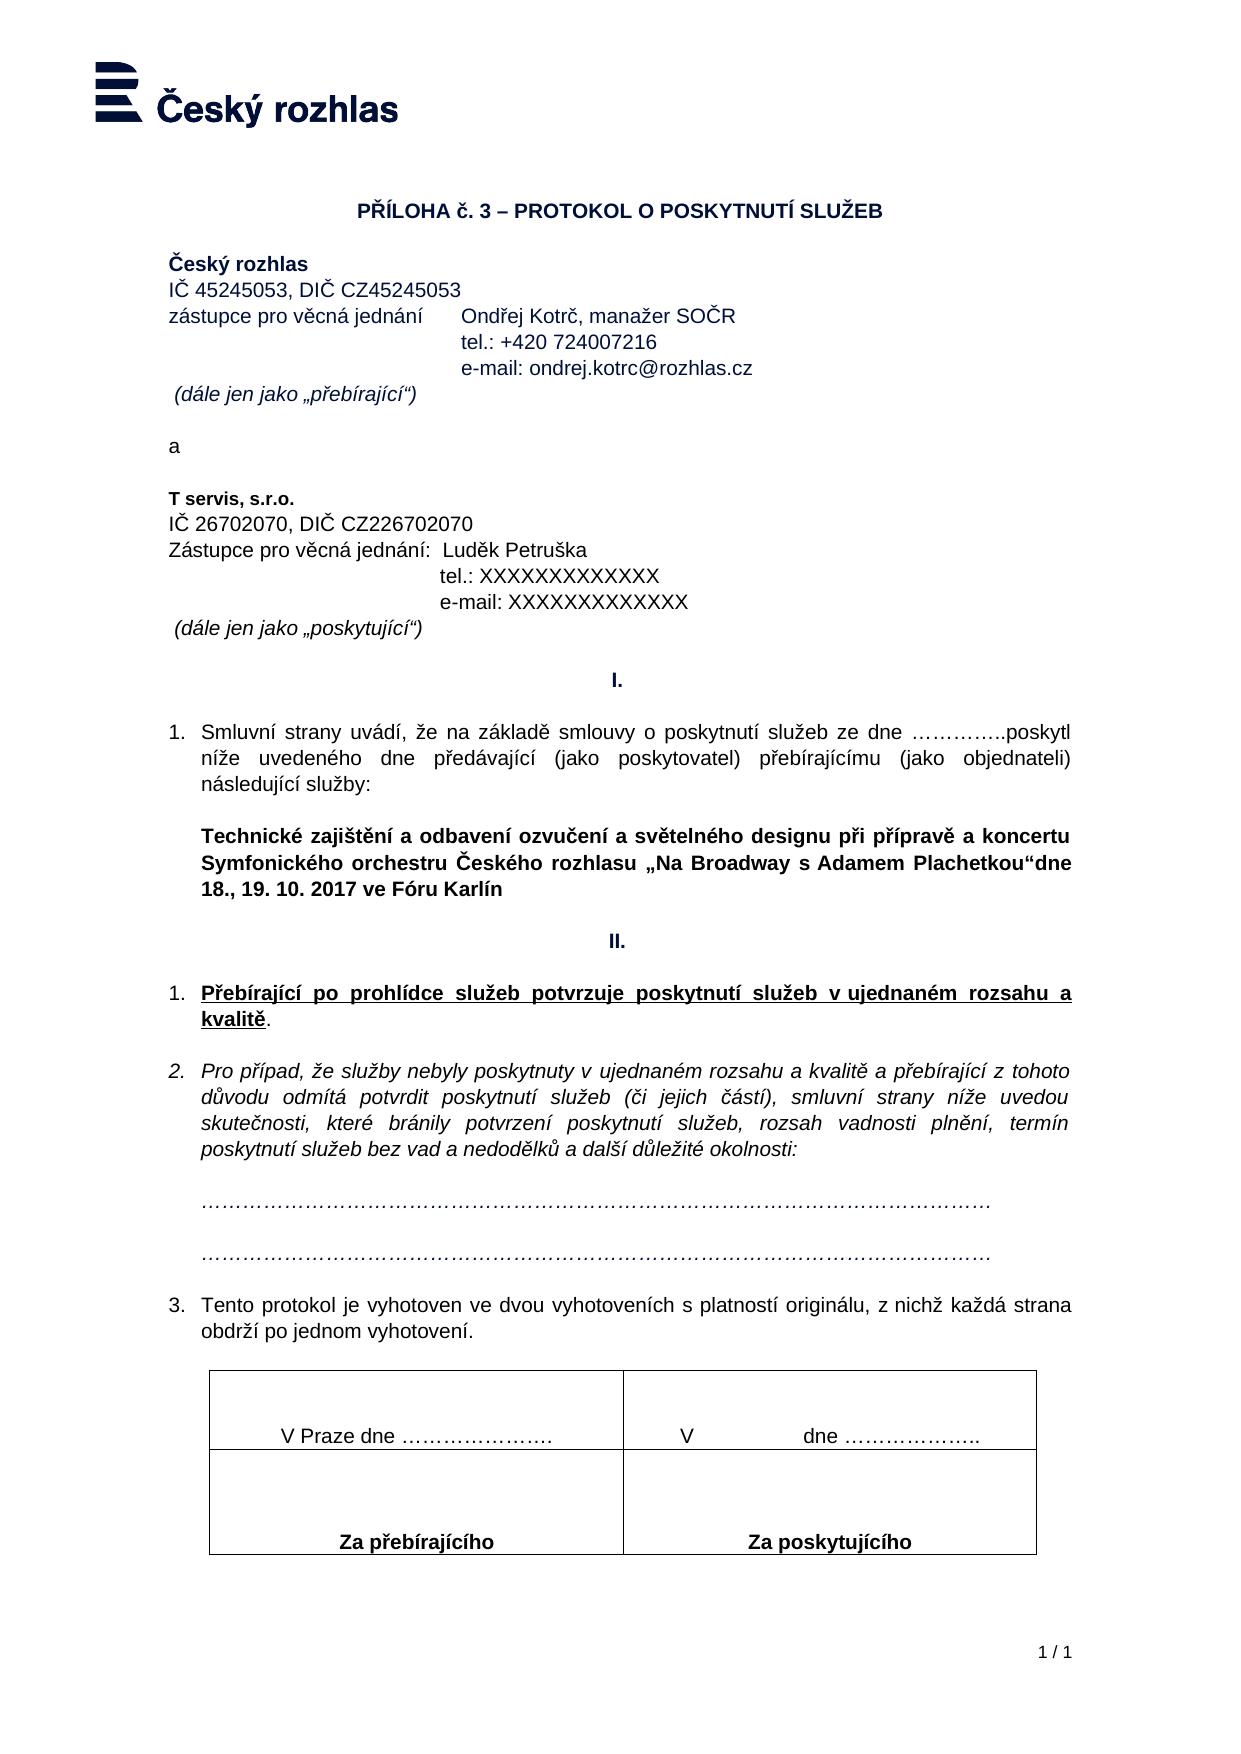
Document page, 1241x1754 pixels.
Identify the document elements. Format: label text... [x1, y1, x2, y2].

list Technické zajištění a odbavení ozvučení a světelného designu při přípravě a koncertu Symfonického orchestru Českého rozhlasu „Na Broadway s Adamem Plachetkou“dne 18., 19. 10. 2017 ve Fóru Karlín [201, 823, 1072, 901]
table_cell Za přebírajícího [210, 1450, 623, 1554]
picture [95, 62, 398, 128]
text (dále jen jako „přebírající“) [168, 380, 1072, 406]
subtitle …………………………………………………………………………………………………… [201, 1240, 1072, 1266]
text (dále jen jako „poskytující“) [168, 615, 1072, 641]
table_cell Za poskytujícího [624, 1450, 1036, 1554]
list Smluvní strany uvádí, že na základě smlouvy o poskytnutí služeb ze dne …………..poskytl níže uvedeného dne předávající (jako poskytovatel) přebírajícímu (jako objednateli) následující služby: [168, 719, 1072, 797]
text Zástupce pro věcná jednání: Luděk Petruška [168, 537, 1072, 563]
table_header V dne ……………….. [624, 1371, 1036, 1449]
text a [168, 432, 1072, 458]
list Pro případ, že služby nebyly poskytnuty v ujednaném rozsahu a kvalitě a přebírající z tohoto důvodu odmítá potvrdit poskytnutí služeb (či jejich částí), smluvní strany níže uvedou skutečnosti, které bránily potvrzení poskytnutí služeb, rozsah vadnosti plnění, termín poskytnutí služeb bez vad a nedodělků a další důležité okolnosti: [168, 1057, 1072, 1162]
text PŘÍLOHA č. 3 – PROTOKOL O POSKYTNUTÍ SLUŽEB [168, 198, 1072, 224]
text tel.: +420 724007216 [168, 328, 1072, 354]
table_header V Praze dne …………………. [210, 1371, 623, 1449]
text zástupce pro věcná jednání Ondřej Kotrč, manažer SOČR [168, 302, 1072, 328]
list Přebírající po prohlídce služeb potvrzuje poskytnutí služeb v ujednaném rozsahu a kvalitě. [168, 979, 1072, 1031]
text e-mail: XXXXXXXXXXXXX [168, 589, 1072, 615]
text tel.: XXXXXXXXXXXXX [168, 563, 1072, 589]
text IČ 45245053, DIČ CZ45245053 [168, 276, 1072, 302]
subtitle …………………………………………………………………………………………………… [201, 1188, 1072, 1214]
list Tento protokol je vyhotoven ve dvou vyhotoveních s platností originálu, z nichž každá strana obdrží po jednom vyhotovení. [168, 1292, 1072, 1344]
text Český rozhlas [168, 250, 1072, 276]
text e-mail: ondrej.kotrc@rozhlas.cz [168, 354, 1072, 380]
text T servis, s.r.o. [168, 484, 1072, 511]
text IČ 26702070, DIČ CZ226702070 [168, 511, 1072, 537]
